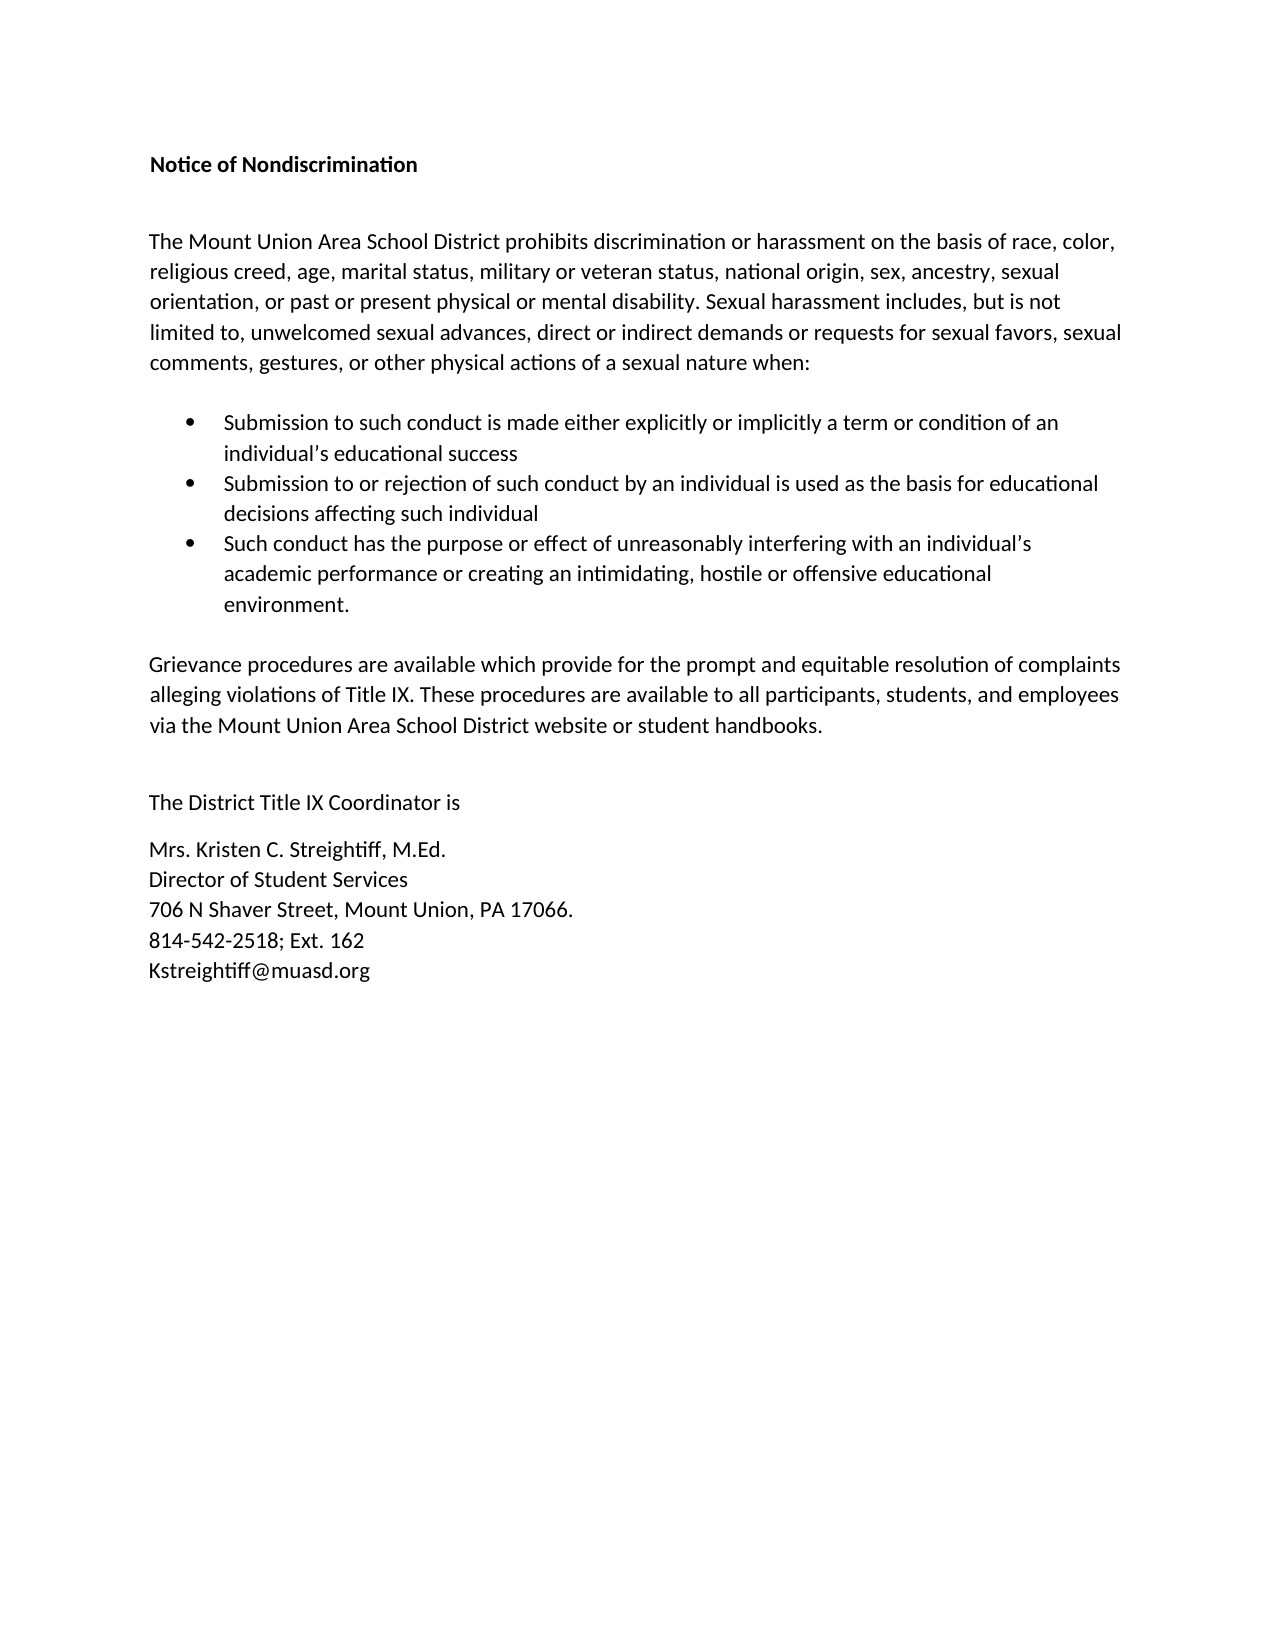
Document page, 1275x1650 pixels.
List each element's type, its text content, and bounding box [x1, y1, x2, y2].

text Mrs. Kristen C. Streightiff, M.Ed. [148, 835, 1124, 863]
text Notice of Nondiscrimination [150, 150, 1124, 178]
text The District Title IX Coordinator is [148, 788, 1124, 816]
text Grievance procedures are available which provide for the prompt and equitable resolution of complaints alleging violations of Title IX. These procedures are available to all participants, students, and employees via the Mount Union Area School District website or student handbooks. [148, 650, 1124, 739]
text Kstreightiff@muasd.org [148, 956, 1124, 984]
text The Mount Union Area School District prohibits discrimination or harassment on the basis of race, color, religious creed, age, marital status, military or veteran status, national origin, sex, ancestry, sexual orientation, or past or present physical or mental disability. Sexual harassment includes, but is not limited to, unwelcomed sexual advances, direct or indirect demands or requests for sexual favors, sexual comments, gestures, or other physical actions of a sexual nature when: [148, 227, 1124, 376]
text 814-542-2518; Ext. 162 [148, 926, 1124, 954]
list Submission to such conduct is made either explicitly or implicitly a term or condition of an individual’s educational success [186, 408, 1124, 467]
text Director of Student Services [148, 865, 1124, 893]
text 706 N Shaver Street, Mount Union, PA 17066. [148, 896, 1124, 924]
list Such conduct has the purpose or effect of unreasonably interfering with an individual’s academic performance or creating an intimidating, hostile or offensive educational environment. [186, 529, 1124, 618]
list Submission to or rejection of such conduct by an individual is used as the basis for educational decisions affecting such individual [186, 469, 1124, 527]
